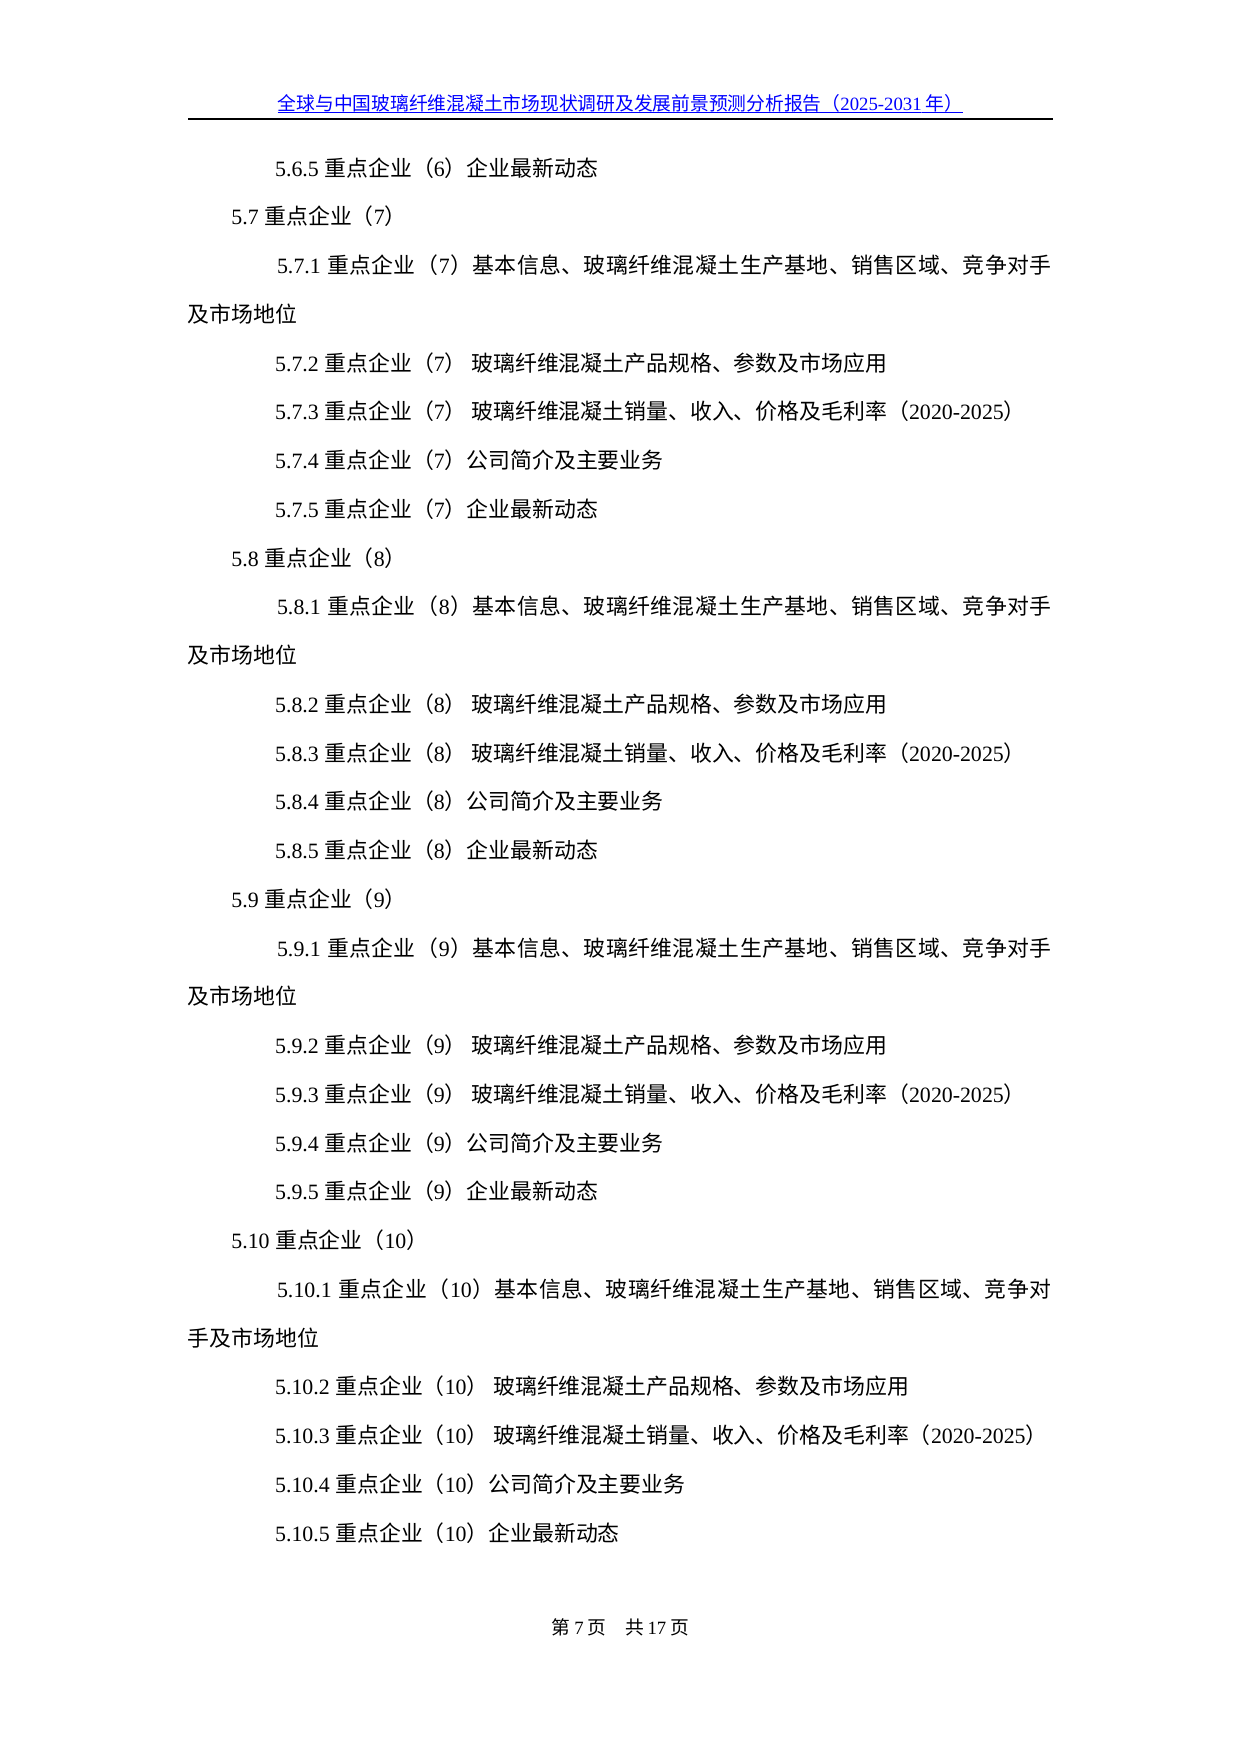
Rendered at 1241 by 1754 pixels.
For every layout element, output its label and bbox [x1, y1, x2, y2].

text [187, 150, 1053, 1548]
